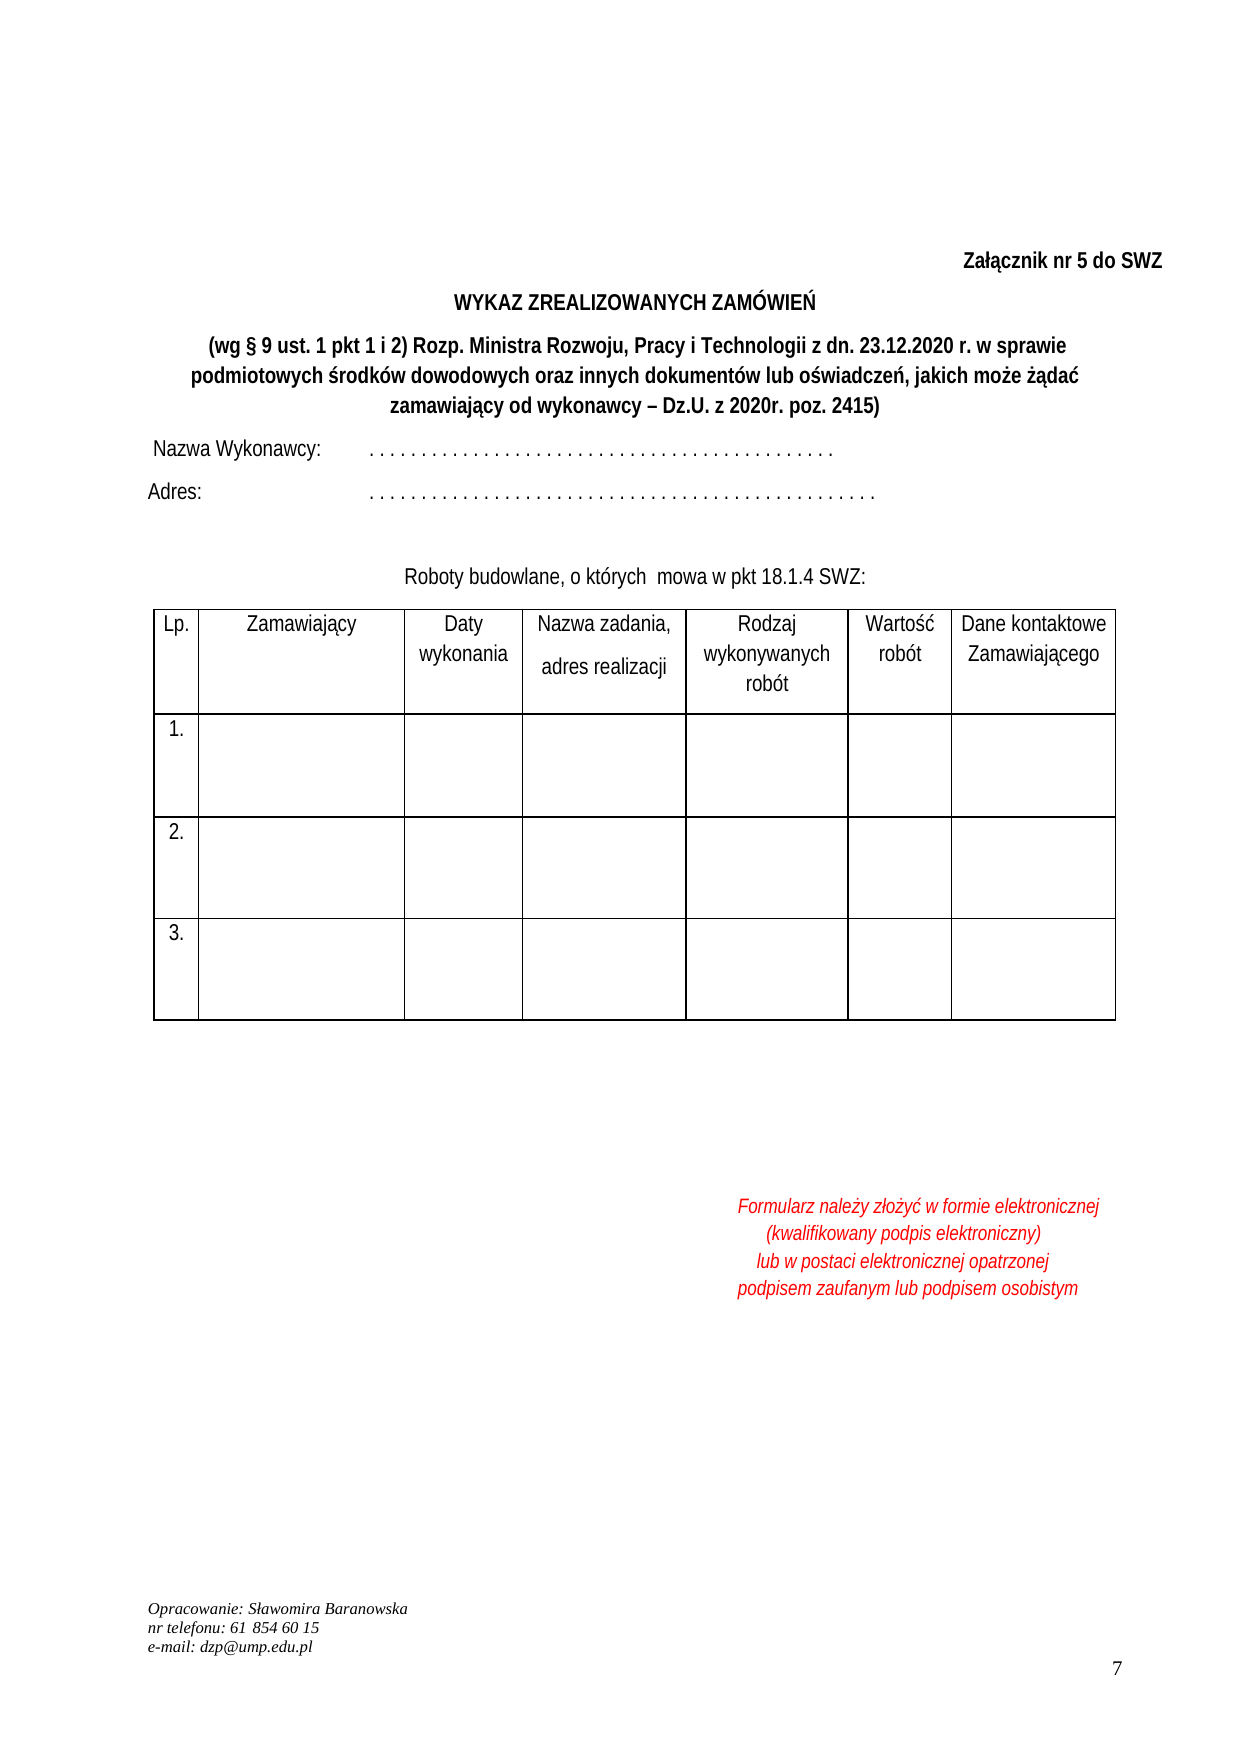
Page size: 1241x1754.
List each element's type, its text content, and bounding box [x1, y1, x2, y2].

table_cell [849, 818, 951, 918]
table_cell [687, 919, 847, 1019]
table_header Dane kontaktowe Zamawiającego [952, 610, 1115, 713]
text Roboty budowlane, o których mowa w pkt 18.1.4 SWZ: [148, 563, 1122, 590]
text Załącznik nr 5 do SWZ [148, 247, 1162, 273]
table_cell [523, 715, 685, 816]
table_cell 1. [155, 715, 198, 816]
table_header Zamawiający [199, 610, 404, 713]
table_cell [687, 715, 847, 816]
table_header Wartość robót [849, 610, 951, 713]
table_cell [849, 919, 951, 1019]
table_header Nazwa zadania, adres realizacji [523, 610, 685, 713]
table_cell [523, 818, 685, 918]
table_cell [199, 919, 404, 1019]
table_cell [405, 919, 522, 1019]
table_cell [405, 715, 522, 816]
text (wg § 9 ust. 1 pkt 1 i 2) Rozp. Ministra Rozwoju, Pracy i Technologii z dn. 23.12.2020 r. w sprawie podmiotowych środków dowodowych oraz innych dokumentów lub oświadczeń, jakich może żądać zamawiający od wykonawcy – Dz.U. z 2020r. poz. 2415) [148, 332, 1122, 419]
text Formularz należy złożyć w formie elektronicznej (kwalifikowany podpis elektroniczny) lub w postaci elektronicznej opatrzonej podpisem zaufanym lub podpisem osobistym [738, 1194, 1196, 1300]
table_cell [849, 715, 951, 816]
table_cell 2. [155, 818, 198, 918]
table_cell [405, 818, 522, 918]
text Adres: . . . . . . . . . . . . . . . . . . . . . . . . . . . . . . . . . . . . . . . . . . . . . . . . . [148, 478, 1122, 504]
table_cell [199, 715, 404, 816]
table_cell [952, 818, 1115, 918]
table_cell 3. [155, 919, 198, 1019]
table_cell [687, 818, 847, 918]
text Nazwa Wykonawcy: . . . . . . . . . . . . . . . . . . . . . . . . . . . . . . . . . . . . . . . . . . . . . [148, 435, 1122, 462]
table_header Rodzaj wykonywanych robót [687, 610, 847, 713]
text WYKAZ ZREALIZOWANYCH ZAMÓWIEŃ [148, 289, 1122, 316]
table_cell [199, 818, 404, 918]
table_cell [523, 919, 685, 1019]
table_cell [952, 919, 1115, 1019]
table_cell [952, 715, 1115, 816]
table_header Daty wykonania [405, 610, 522, 713]
table_header Lp. [155, 610, 198, 713]
